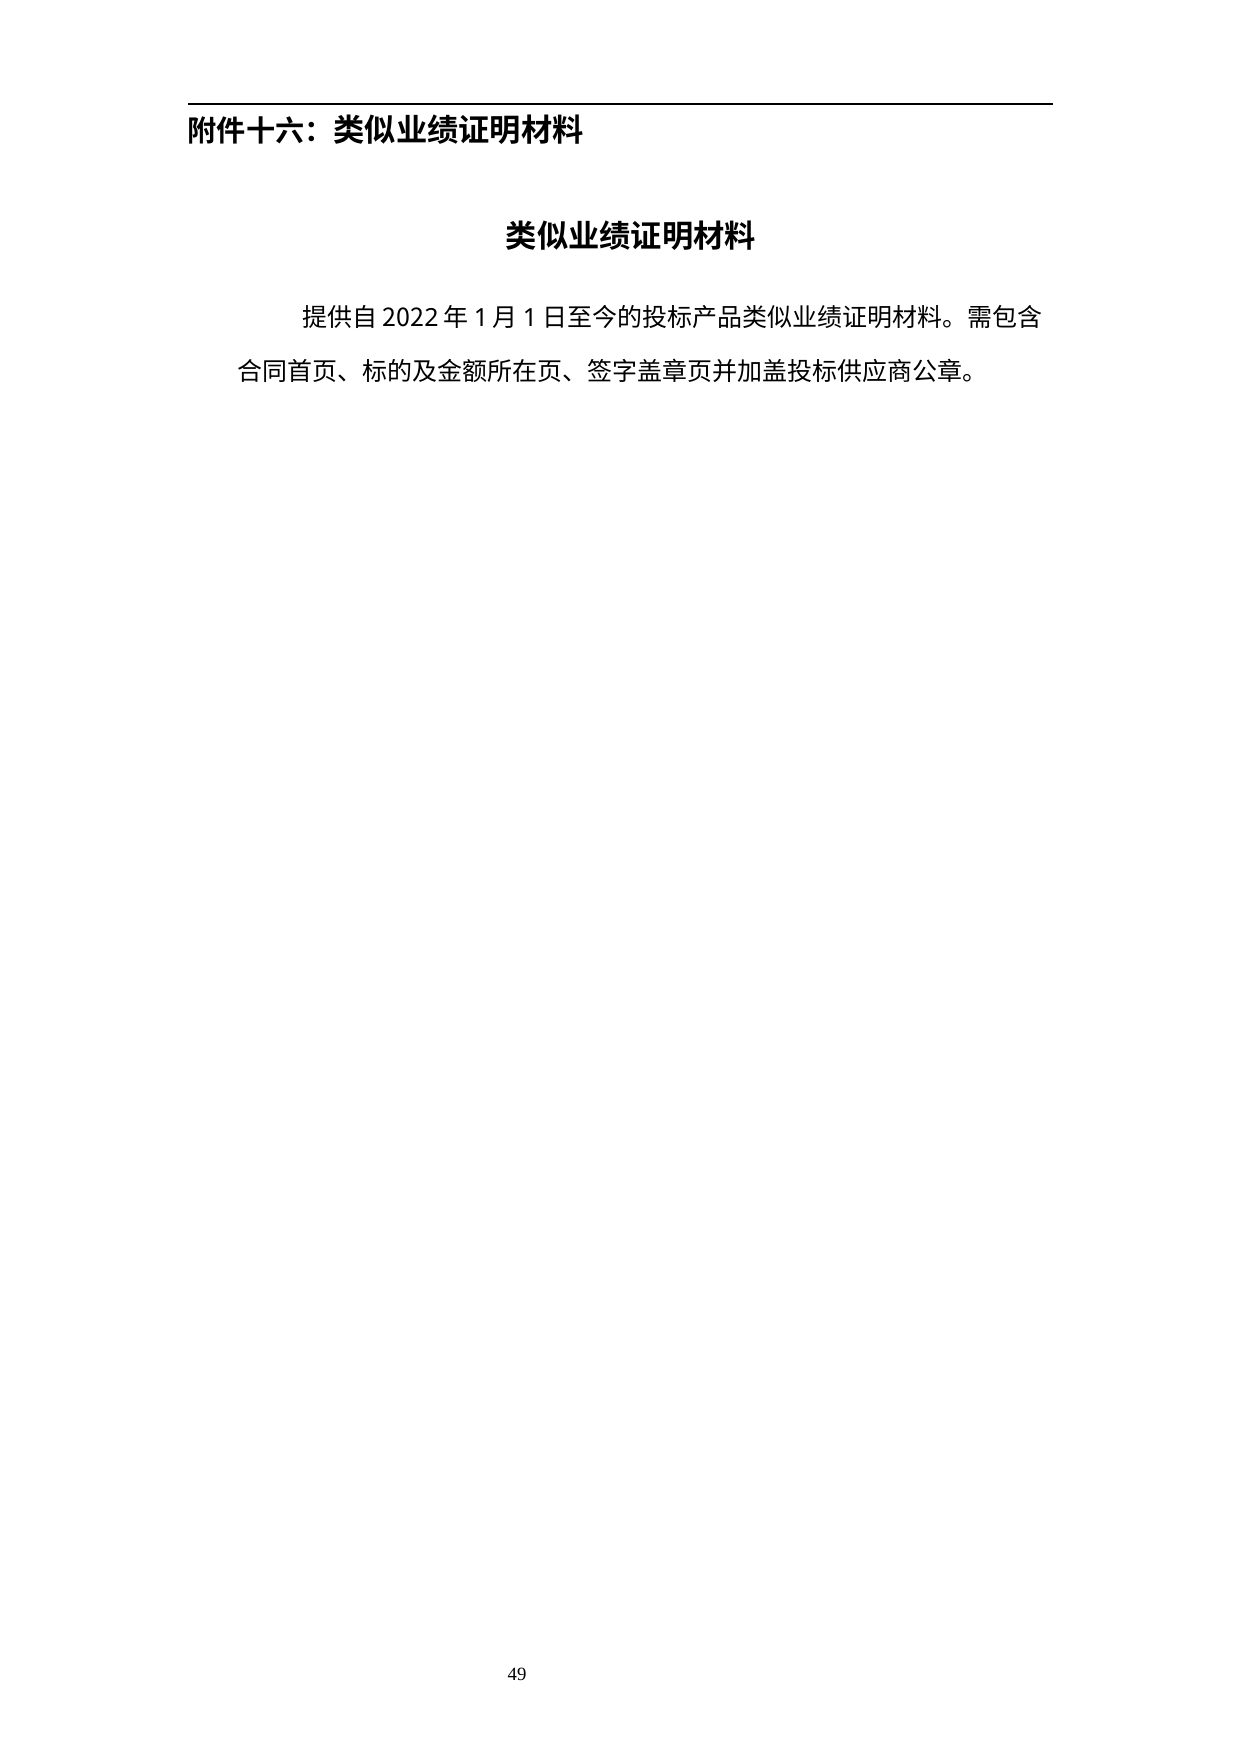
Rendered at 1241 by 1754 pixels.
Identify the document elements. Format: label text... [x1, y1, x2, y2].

subtitle 附件十六：类似业绩证明材料 [187, 105, 1053, 150]
text 类似业绩证明材料 [187, 214, 1053, 256]
subtitle 提供自2022年1月1日至今的投标产品类似业绩证明材料。需包含合同首页、标的及金额所在页、签字盖章页并加盖投标供应商公章。 [237, 297, 1053, 388]
